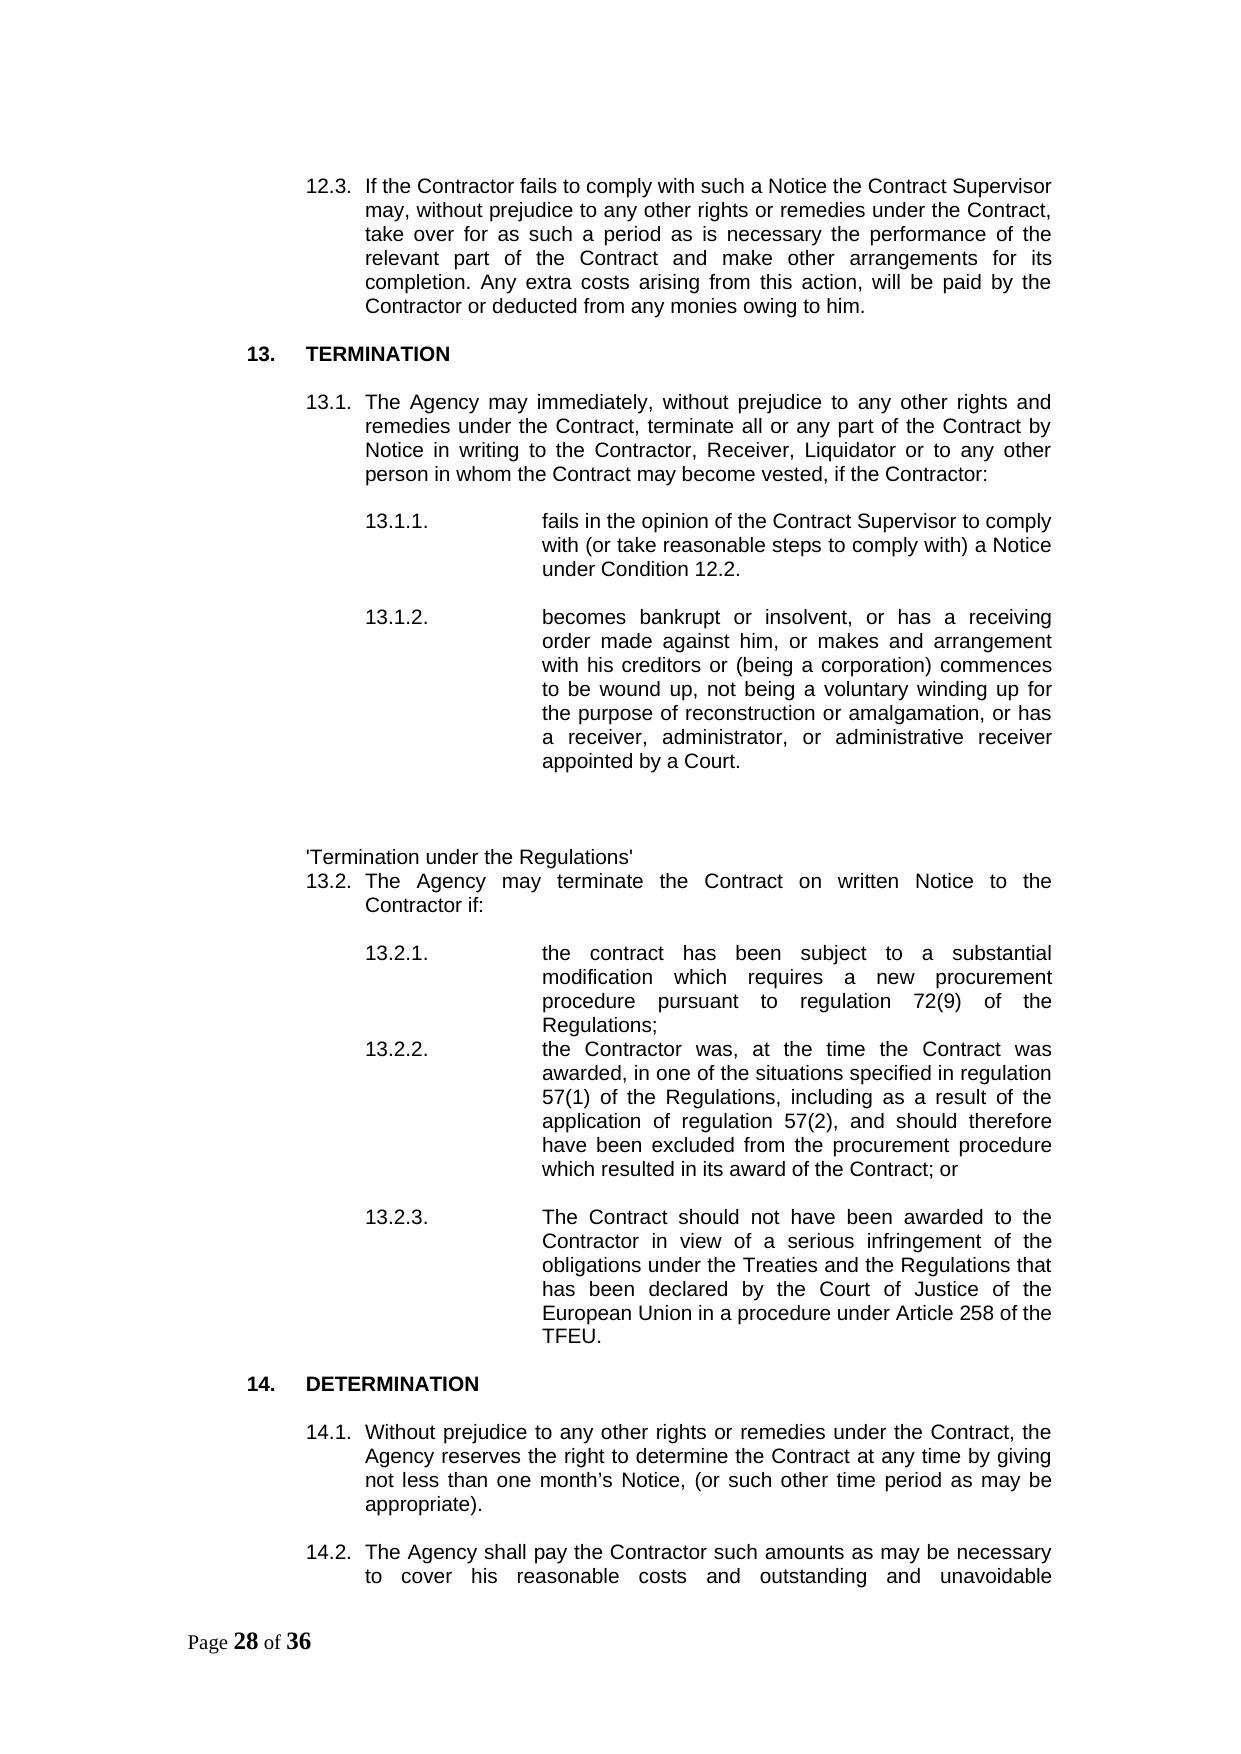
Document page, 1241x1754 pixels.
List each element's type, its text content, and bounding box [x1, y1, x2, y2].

list Without prejudice to any other rights or remedies under the Contract, the Agency reserves the right to determine the Contract at any time by giving not less than one month’s Notice, (or such other time period as may be appropriate). [306, 1420, 1053, 1516]
list The Agency may immediately, without prejudice to any other rights and remedies under the Contract, terminate all or any part of the Contract by Notice in writing to the Contractor, Receiver, Liquidator or to any other person in whom the Contract may become vested, if the Contractor: [306, 389, 1053, 485]
list the Contractor was, at the time the Contract was awarded, in one of the situations specified in regulation 57(1) of the Regulations, including as a result of the application of regulation 57(2), and should therefore have been excluded from the procurement procedure which resulted in its award of the Contract; or [365, 1037, 1053, 1181]
list DETERMINATION [247, 1372, 1053, 1396]
list If the Contractor fails to comply with such a Notice the Contract Supervisor may, without prejudice to any other rights or remedies under the Contract, take over for as such a period as is necessary the performance of the relevant part of the Contract and make other arrangements for its completion. Any extra costs arising from this action, will be paid by the Contractor or deducted from any monies owing to him. [306, 174, 1053, 318]
list TERMINATION [247, 342, 1053, 366]
text 'Termination under the Regulations' [231, 845, 1053, 869]
list The Agency may terminate the Contract on written Notice to the Contractor if: [306, 869, 1053, 917]
list the contract has been subject to a substantial modification which requires a new procurement procedure pursuant to regulation 72(9) of the Regulations; [365, 941, 1053, 1037]
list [306, 1540, 1053, 1588]
list becomes bankrupt or insolvent, or has a receiving order made against him, or makes and arrangement with his creditors or (being a corporation) commences to be wound up, not being a voluntary winding up for the purpose of reconstruction or amalgamation, or has a receiver, administrator, or administrative receiver appointed by a Court. [365, 605, 1053, 773]
list fails in the opinion of the Contract Supervisor to comply with (or take reasonable steps to comply with) a Notice under Condition 12.2. [365, 509, 1053, 581]
list The Contract should not have been awarded to the Contractor in view of a serious infringement of the obligations under the Treaties and the Regulations that has been declared by the Court of Justice of the European Union in a procedure under Article 258 of the TFEU. [365, 1204, 1053, 1348]
